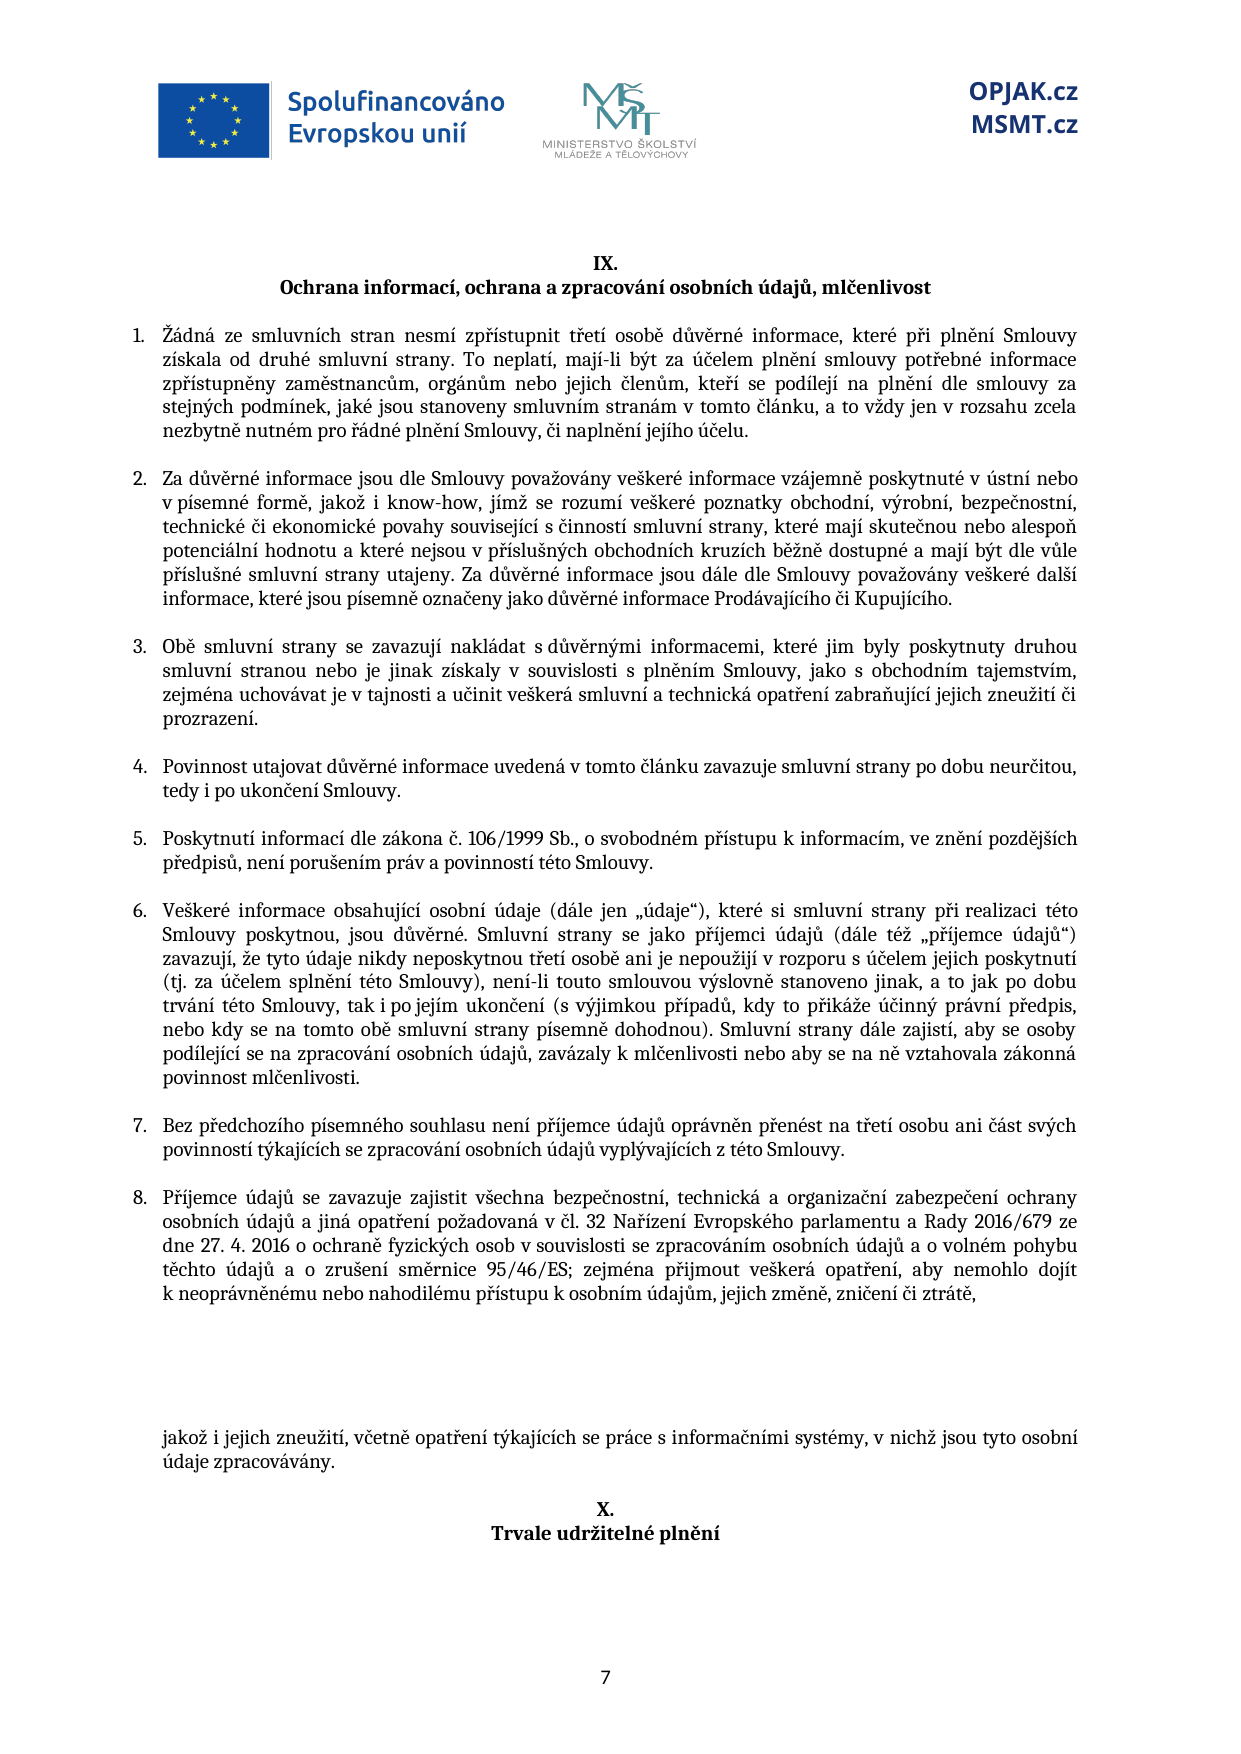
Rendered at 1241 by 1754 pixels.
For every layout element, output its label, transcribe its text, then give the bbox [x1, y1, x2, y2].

text Trvale udržitelné plnění [133, 1521, 1078, 1545]
list Příjemce údajů se zavazuje zajistit všechna bezpečnostní, technická a organizační zabezpečení ochrany osobních údajů a jiná opatření požadovaná v čl. 32 Nařízení Evropského parlamentu a Rady 2016/679 ze dne 27. 4. 2016 o ochraně fyzických osob v souvislosti se zpracováním osobních údajů a o volném pohybu těchto údajů a o zrušení směrnice 95/46/ES; zejména přijmout veškerá opatření, aby nemohlo dojít k neoprávněnému nebo nahodilému přístupu k osobním údajům, jejich změně, zničení či ztrátě, [133, 1186, 1078, 1306]
list Veškeré informace obsahující osobní údaje (dále jen „údaje“), které si smluvní strany při realizaci této Smlouvy poskytnou, jsou důvěrné. Smluvní strany se jako příjemci údajů (dále též „příjemce údajů“) zavazují, že tyto údaje nikdy neposkytnou třetí osobě ani je nepoužijí v rozporu s účelem jejich poskytnutí (tj. za účelem splnění této Smlouvy), není-li touto smlouvou výslovně stanoveno jinak, a to jak po dobu trvání této Smlouvy, tak i po jejím ukončení (s výjimkou případů, kdy to přikáže účinný právní předpis, nebo kdy se na tomto obě smluvní strany písemně dohodnou). Smluvní strany dále zajistí, aby se osoby podílející se na zpracování osobních údajů, zavázaly k mlčenlivosti nebo aby se na ně vztahovala zákonná povinnost mlčenlivosti. [133, 898, 1078, 1090]
text X. [133, 1497, 1078, 1521]
text IX. [133, 251, 1078, 275]
picture [157, 81, 698, 160]
list Poskytnutí informací dle zákona č. 106/1999 Sb., o svobodném přístupu k informacím, ve znění pozdějších předpisů, není porušením práv a povinností této Smlouvy. [133, 826, 1078, 874]
text Ochrana informací, ochrana a zpracování osobních údajů, mlčenlivost [133, 275, 1078, 299]
list Žádná ze smluvních stran nesmí zpřístupnit třetí osobě důvěrné informace, které při plnění Smlouvy získala od druhé smluvní strany. To neplatí, mají-li být za účelem plnění smlouvy potřebné informace zpřístupněny zaměstnancům, orgánům nebo jejich členům, kteří se podílejí na plnění dle smlouvy za stejných podmínek, jaké jsou stanoveny smluvním stranám v tomto článku, a to vždy jen v rozsahu zcela nezbytně nutném pro řádné plnění Smlouvy, či naplnění jejího účelu. [133, 323, 1078, 443]
text jakož i jejich zneužití, včetně opatření týkajících se práce s informačními systémy, v nichž jsou tyto osobní údaje zpracovávány. [162, 1425, 1078, 1473]
list Za důvěrné informace jsou dle Smlouvy považovány veškeré informace vzájemně poskytnuté v ústní nebo v písemné formě, jakož i know-how, jímž se rozumí veškeré poznatky obchodní, výrobní, bezpečnostní, technické či ekonomické povahy související s činností smluvní strany, které mají skutečnou nebo alespoň potenciální hodnotu a které nejsou v příslušných obchodních kruzích běžně dostupné a mají být dle vůle příslušné smluvní strany utajeny. Za důvěrné informace jsou dále dle Smlouvy považovány veškeré další informace, které jsou písemně označeny jako důvěrné informace Prodávajícího či Kupujícího. [133, 467, 1078, 611]
list Obě smluvní strany se zavazují nakládat s důvěrnými informacemi, které jim byly poskytnuty druhou smluvní stranou nebo je jinak získaly v souvislosti s plněním Smlouvy, jako s obchodním tajemstvím, zejména uchovávat je v tajnosti a učinit veškerá smluvní a technická opatření zabraňující jejich zneužití či prozrazení. [133, 635, 1078, 731]
list Bez předchozího písemného souhlasu není příjemce údajů oprávněn přenést na třetí osobu ani část svých povinností týkajících se zpracování osobních údajů vyplývajících z této Smlouvy. [133, 1114, 1078, 1162]
list Povinnost utajovat důvěrné informace uvedená v tomto článku zavazuje smluvní strany po dobu neurčitou, tedy i po ukončení Smlouvy. [133, 754, 1078, 802]
